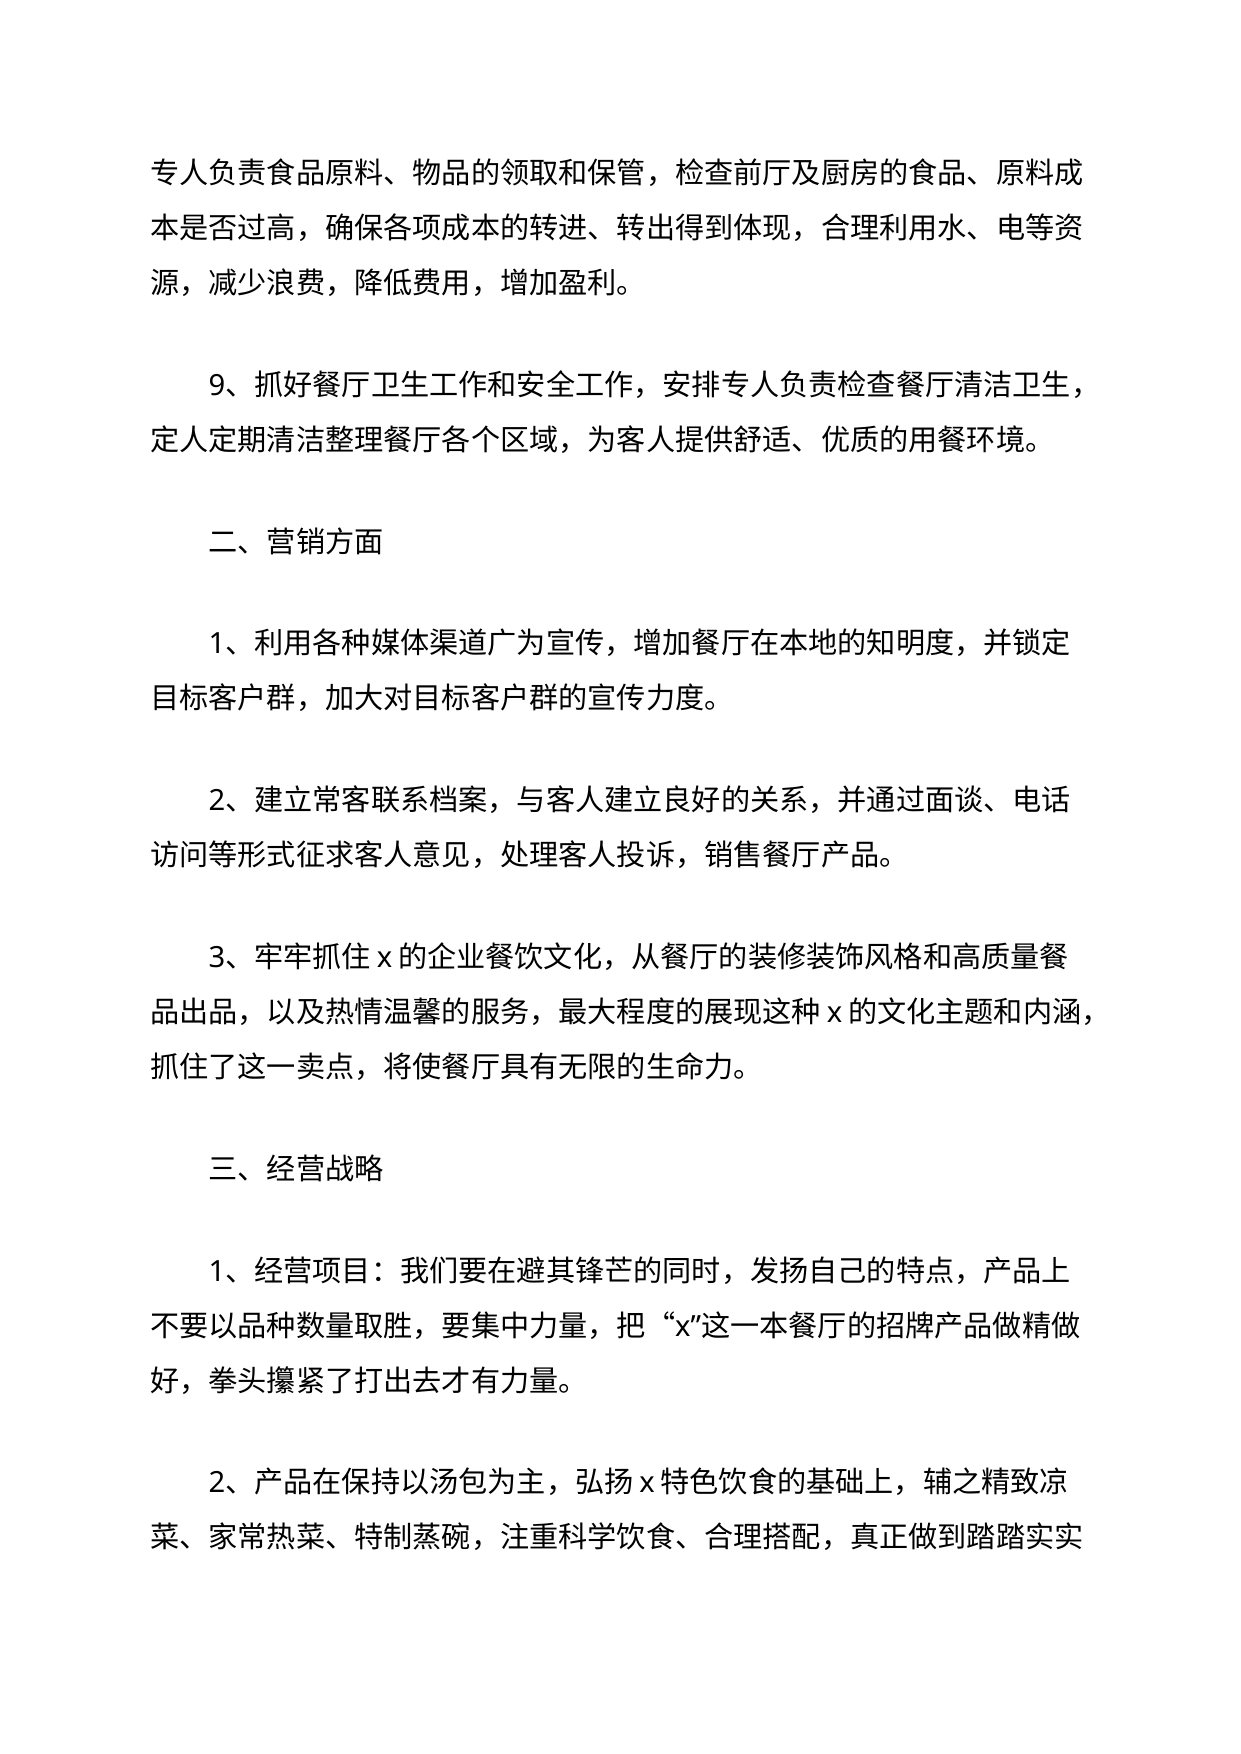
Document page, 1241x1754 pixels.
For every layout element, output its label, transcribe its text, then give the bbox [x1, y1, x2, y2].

text 三、经营战略 [150, 1145, 1090, 1188]
text 9、抓好餐厅卫生工作和安全工作，安排专人负责检查餐厅清洁卫生，定人定期清洁整理餐厅各个区域，为客人提供舒适、优质的用餐环境。 [150, 362, 1090, 459]
text 1、利用各种媒体渠道广为宣传，增加餐厅在本地的知明度，并锁定目标客户群，加大对目标客户群的宣传力度。 [150, 620, 1090, 717]
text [150, 150, 1090, 302]
text 1、经营项目：我们要在避其锋芒的同时，发扬自己的特点，产品上不要以品种数量取胜，要集中力量，把“x”这一本餐厅的招牌产品做精做好，拳头攥紧了打出去才有力量。 [150, 1247, 1090, 1399]
text 2、建立常客联系档案，与客人建立良好的关系，并通过面谈、电话访问等形式征求客人意见，处理客人投诉，销售餐厅产品。 [150, 777, 1090, 874]
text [150, 1459, 1090, 1556]
text 3、牢牢抓住x的企业餐饮文化，从餐厅的装修装饰风格和高质量餐品出品，以及热情温馨的服务，最大程度的展现这种x的文化主题和内涵，抓住了这一卖点，将使餐厅具有无限的生命力。 [150, 934, 1090, 1086]
text 二、营销方面 [150, 518, 1090, 561]
